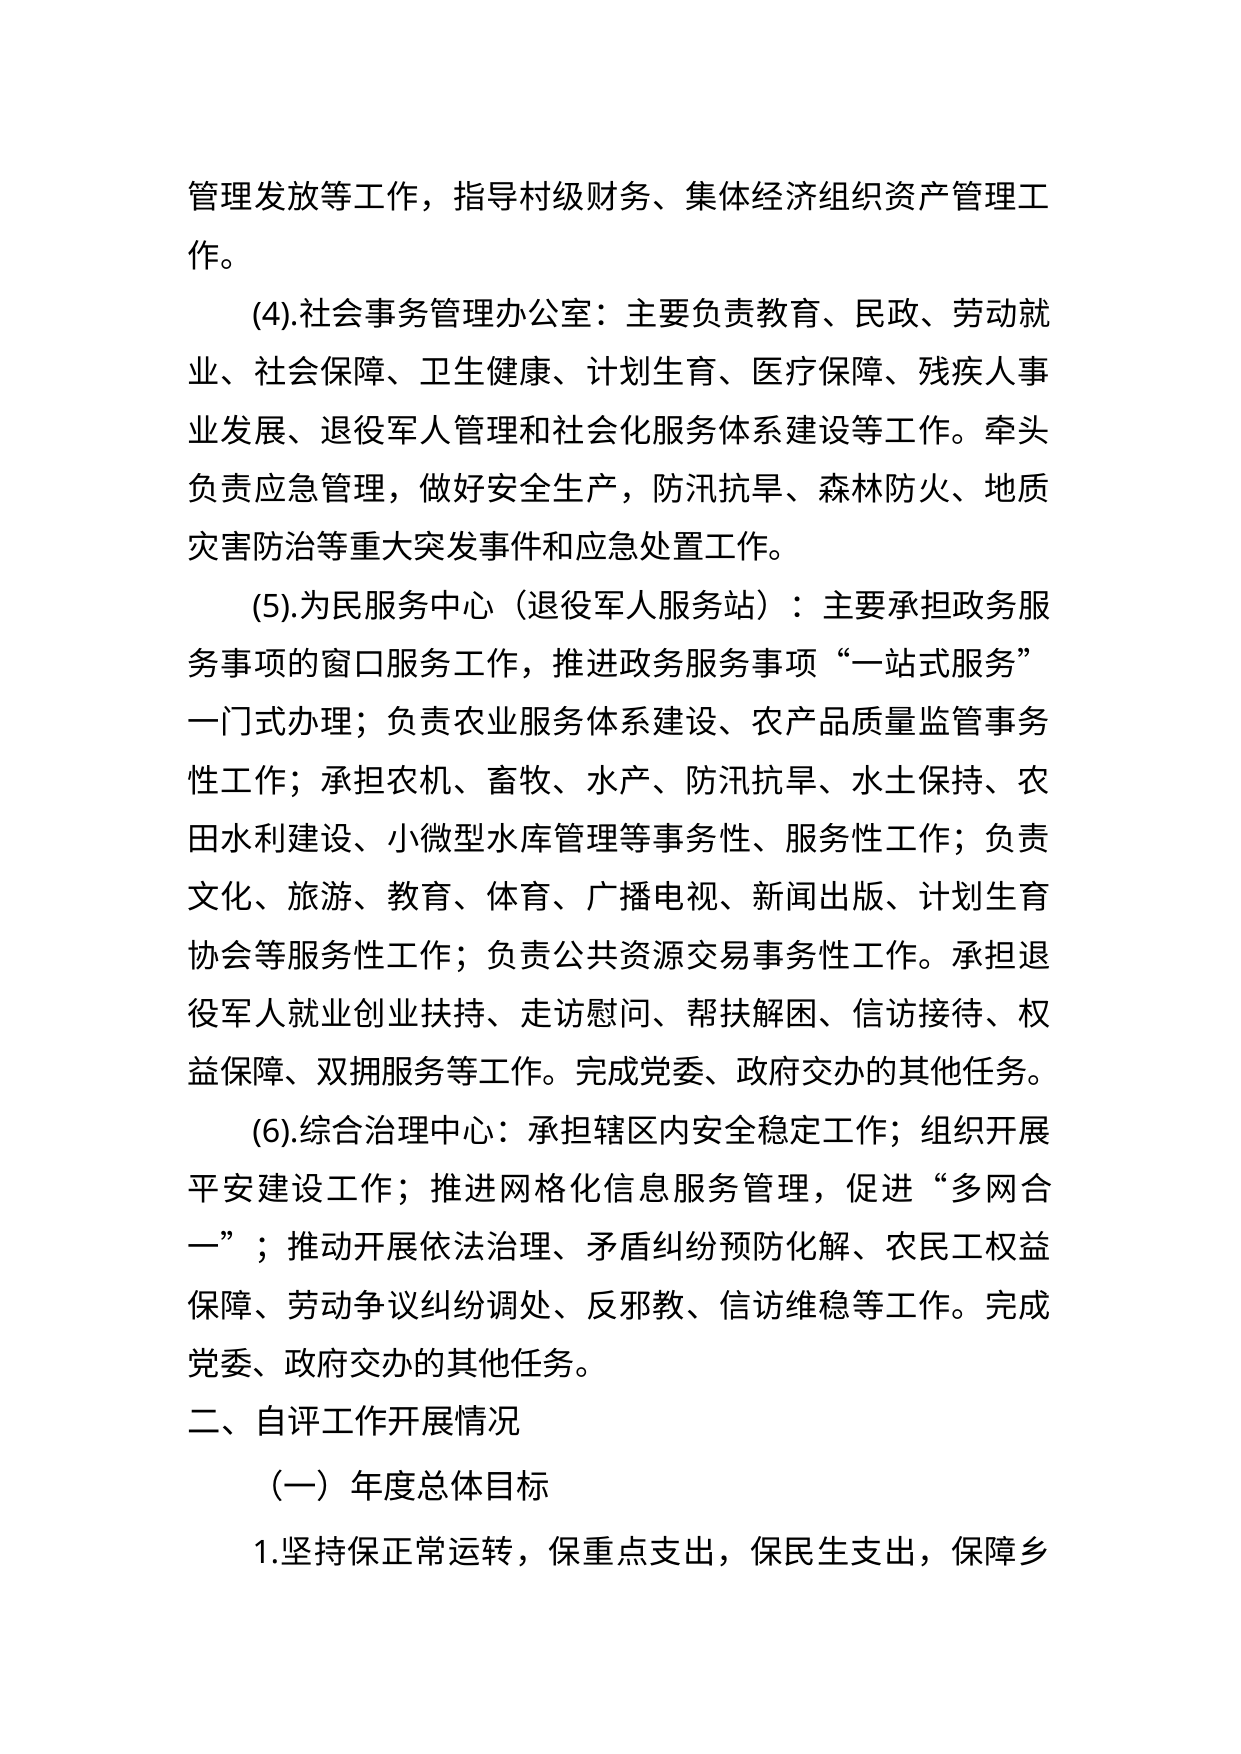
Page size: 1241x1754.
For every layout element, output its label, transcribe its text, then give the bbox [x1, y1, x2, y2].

text 二、自评工作开展情况 [187, 1387, 1053, 1452]
text (4).社会事务管理办公室：主要负责教育、民政、劳动就业、社会保障、卫生健康、计划生育、医疗保障、残疾人事业发展、退役军人管理和社会化服务体系建设等工作。牵头负责应急管理，做好安全生产，防汛抗旱、森林防火、地质灾害防治等重大突发事件和应急处置工作。 [187, 279, 1053, 570]
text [187, 162, 1053, 279]
text (5).为民服务中心（退役军人服务站）：主要承担政务服务事项的窗口服务工作，推进政务服务事项“一站式服务”、一门式办理；负责农业服务体系建设、农产品质量监管事务性工作；承担农机、畜牧、水产、防汛抗旱、水土保持、农田水利建设、小微型水库管理等事务性、服务性工作；负责文化、旅游、教育、体育、广播电视、新闻出版、计划生育协会等服务性工作；负责公共资源交易事务性工作。承担退役军人就业创业扶持、走访慰问、帮扶解困、信访接待、权益保障、双拥服务等工作。完成党委、政府交办的其他任务。 [187, 570, 1053, 1095]
text （一）年度总体目标 [187, 1452, 1053, 1517]
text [187, 1517, 1053, 1575]
text (6).综合治理中心：承担辖区内安全稳定工作；组织开展平安建设工作；推进网格化信息服务管理，促进“多网合一”；推动开展依法治理、矛盾纠纷预防化解、农民工权益保障、劳动争议纠纷调处、反邪教、信访维稳等工作。完成党委、政府交办的其他任务。 [187, 1095, 1053, 1387]
